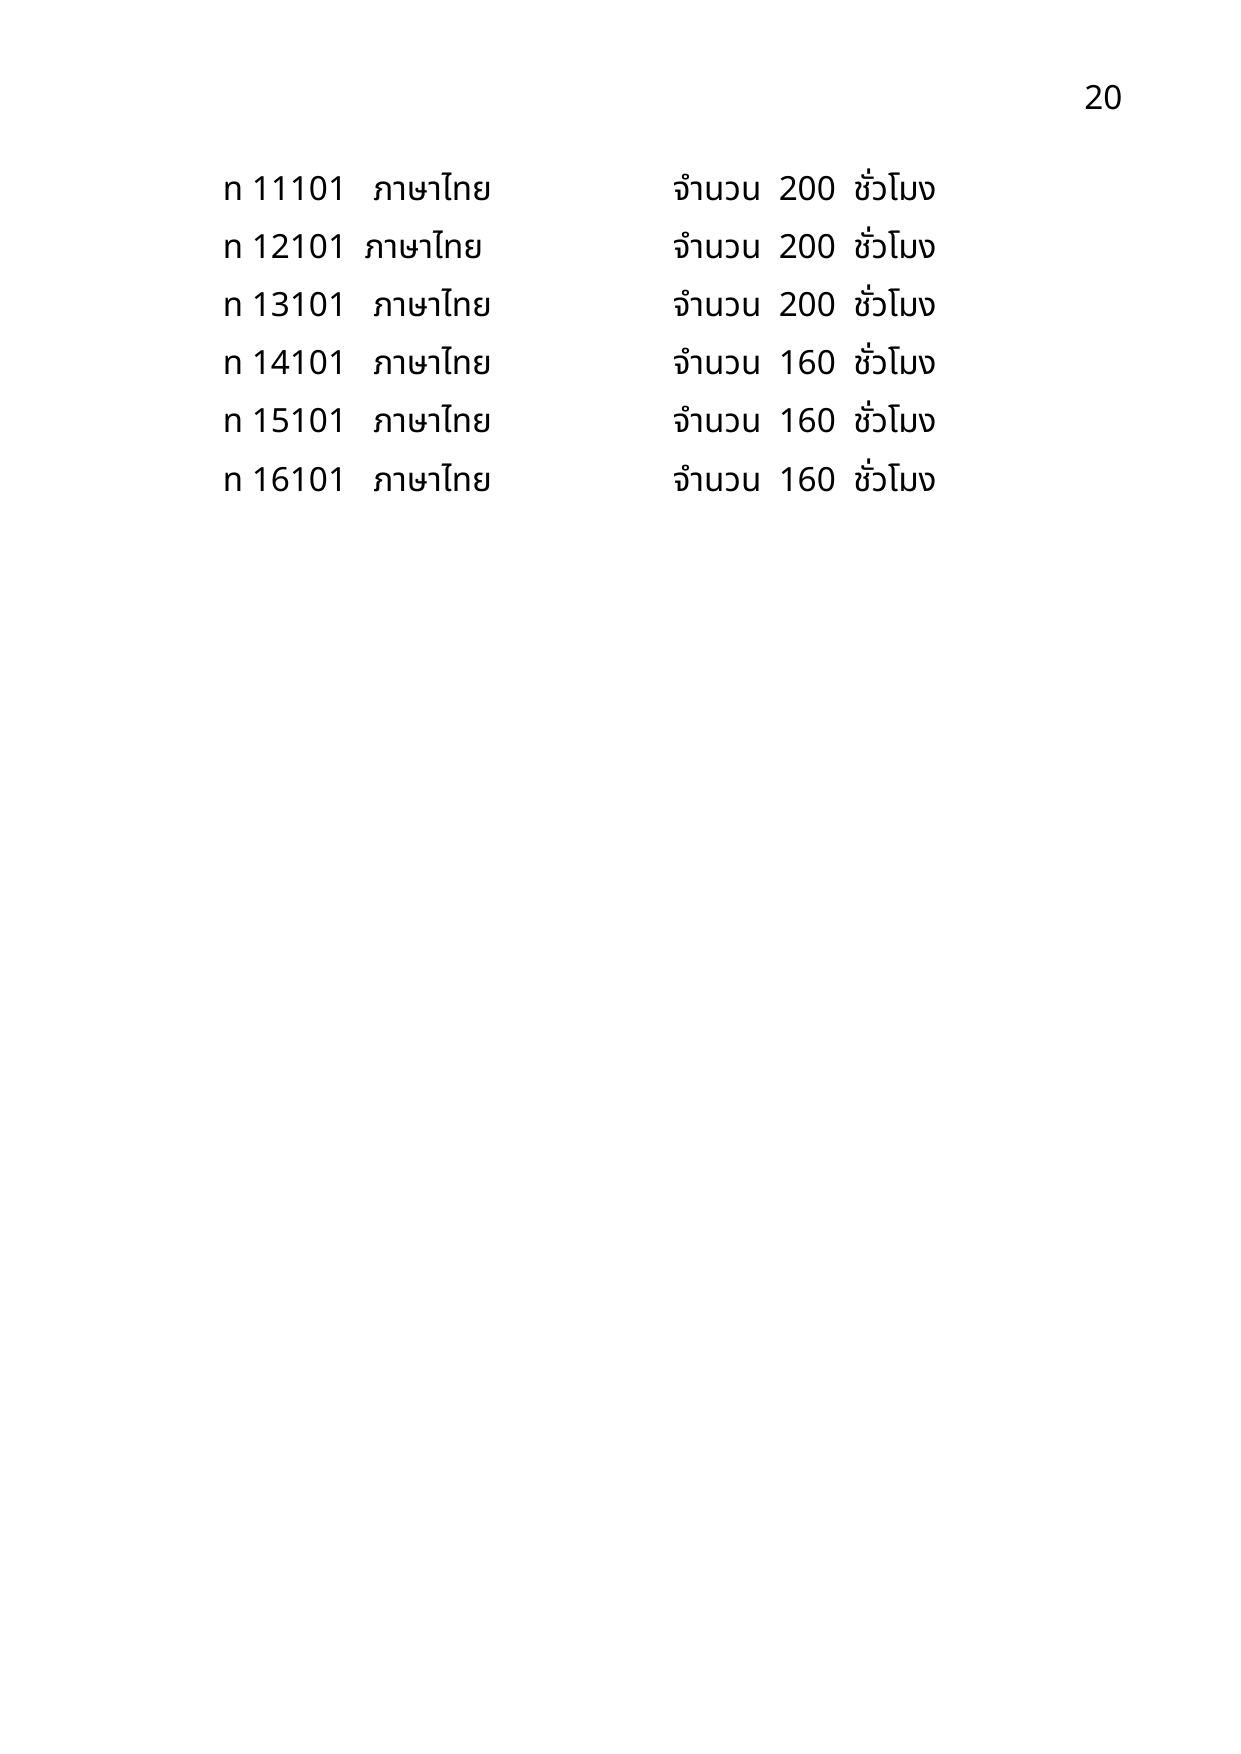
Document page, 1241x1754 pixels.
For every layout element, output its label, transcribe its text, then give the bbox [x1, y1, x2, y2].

text ท 14101 ภาษาไทย จำนวน 160 ชั่วโมง [148, 339, 1122, 390]
text ท 15101 ภาษาไทย จำนวน 160 ชั่วโมง [148, 397, 1122, 448]
text ท 13101 ภาษาไทย จำนวน 200 ชั่วโมง [148, 281, 1122, 332]
text ท 16101 ภาษาไทย จำนวน 160 ชั่วโมง [148, 455, 1122, 506]
text ท 12101 ภาษาไทย จำนวน 200 ชั่วโมง [148, 223, 1122, 273]
text ท 11101 ภาษาไทย จำนวน 200 ชั่วโมง [148, 165, 1122, 215]
